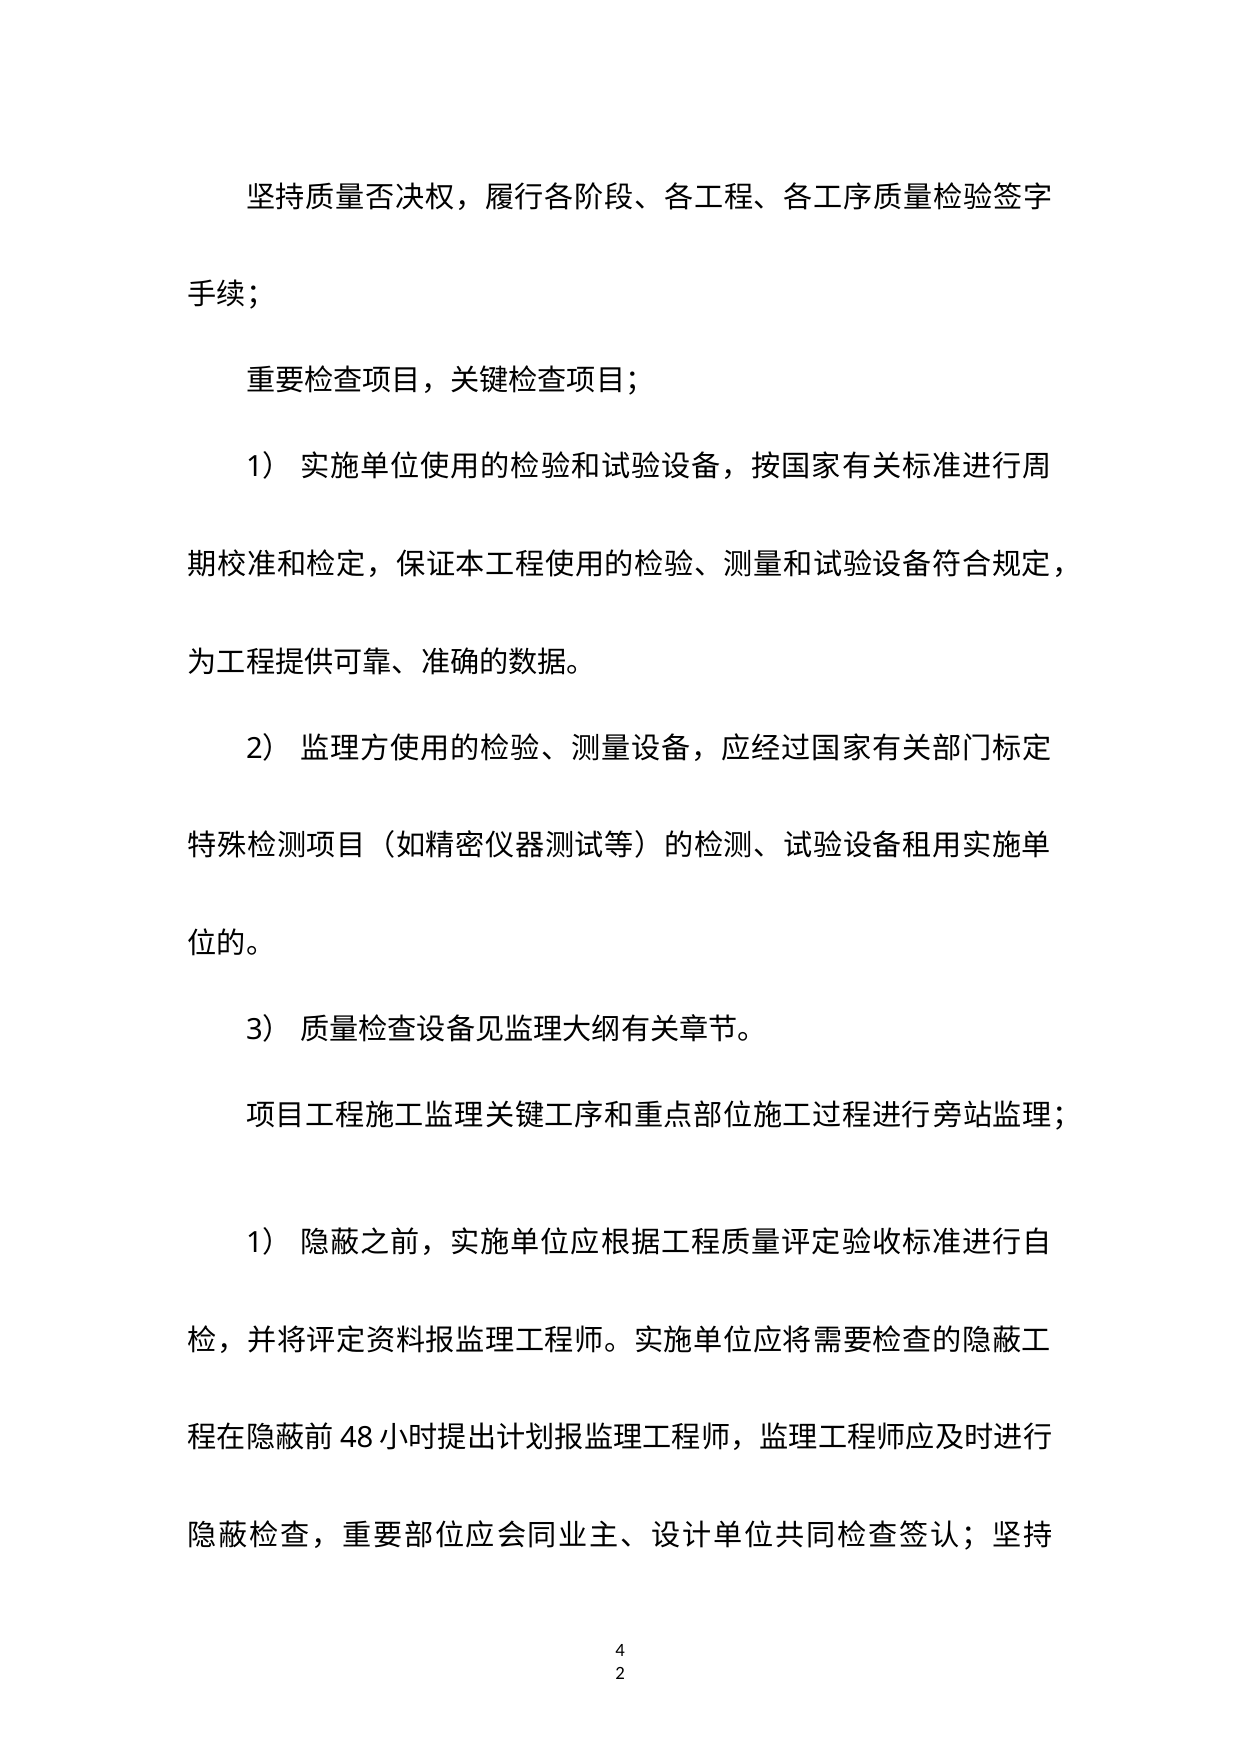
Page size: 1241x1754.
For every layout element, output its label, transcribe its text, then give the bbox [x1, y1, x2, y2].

text 重要检查项目，关键检查项目； [187, 346, 1053, 411]
list 监理方使用的检验、测量设备，应经过国家有关部门标定，特殊检测项目（如精密仪器测试等）的检测、试验设备租用实施单位的。 [187, 713, 1053, 973]
text 坚持质量否决权，履行各阶段、各工程、各工序质量检验签字手续； [187, 162, 1053, 324]
list 实施单位使用的检验和试验设备，按国家有关标准进行周期校准和检定，保证本工程使用的检验、测量和试验设备符合规定，为工程提供可靠、准确的数据。 [187, 432, 1053, 692]
text 项目工程施工监理关键工序和重点部位施工过程进行旁站监理； [187, 1080, 1053, 1194]
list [187, 1207, 1053, 1565]
list 质量检查设备见监理大纲有关章节。 [187, 994, 1053, 1059]
